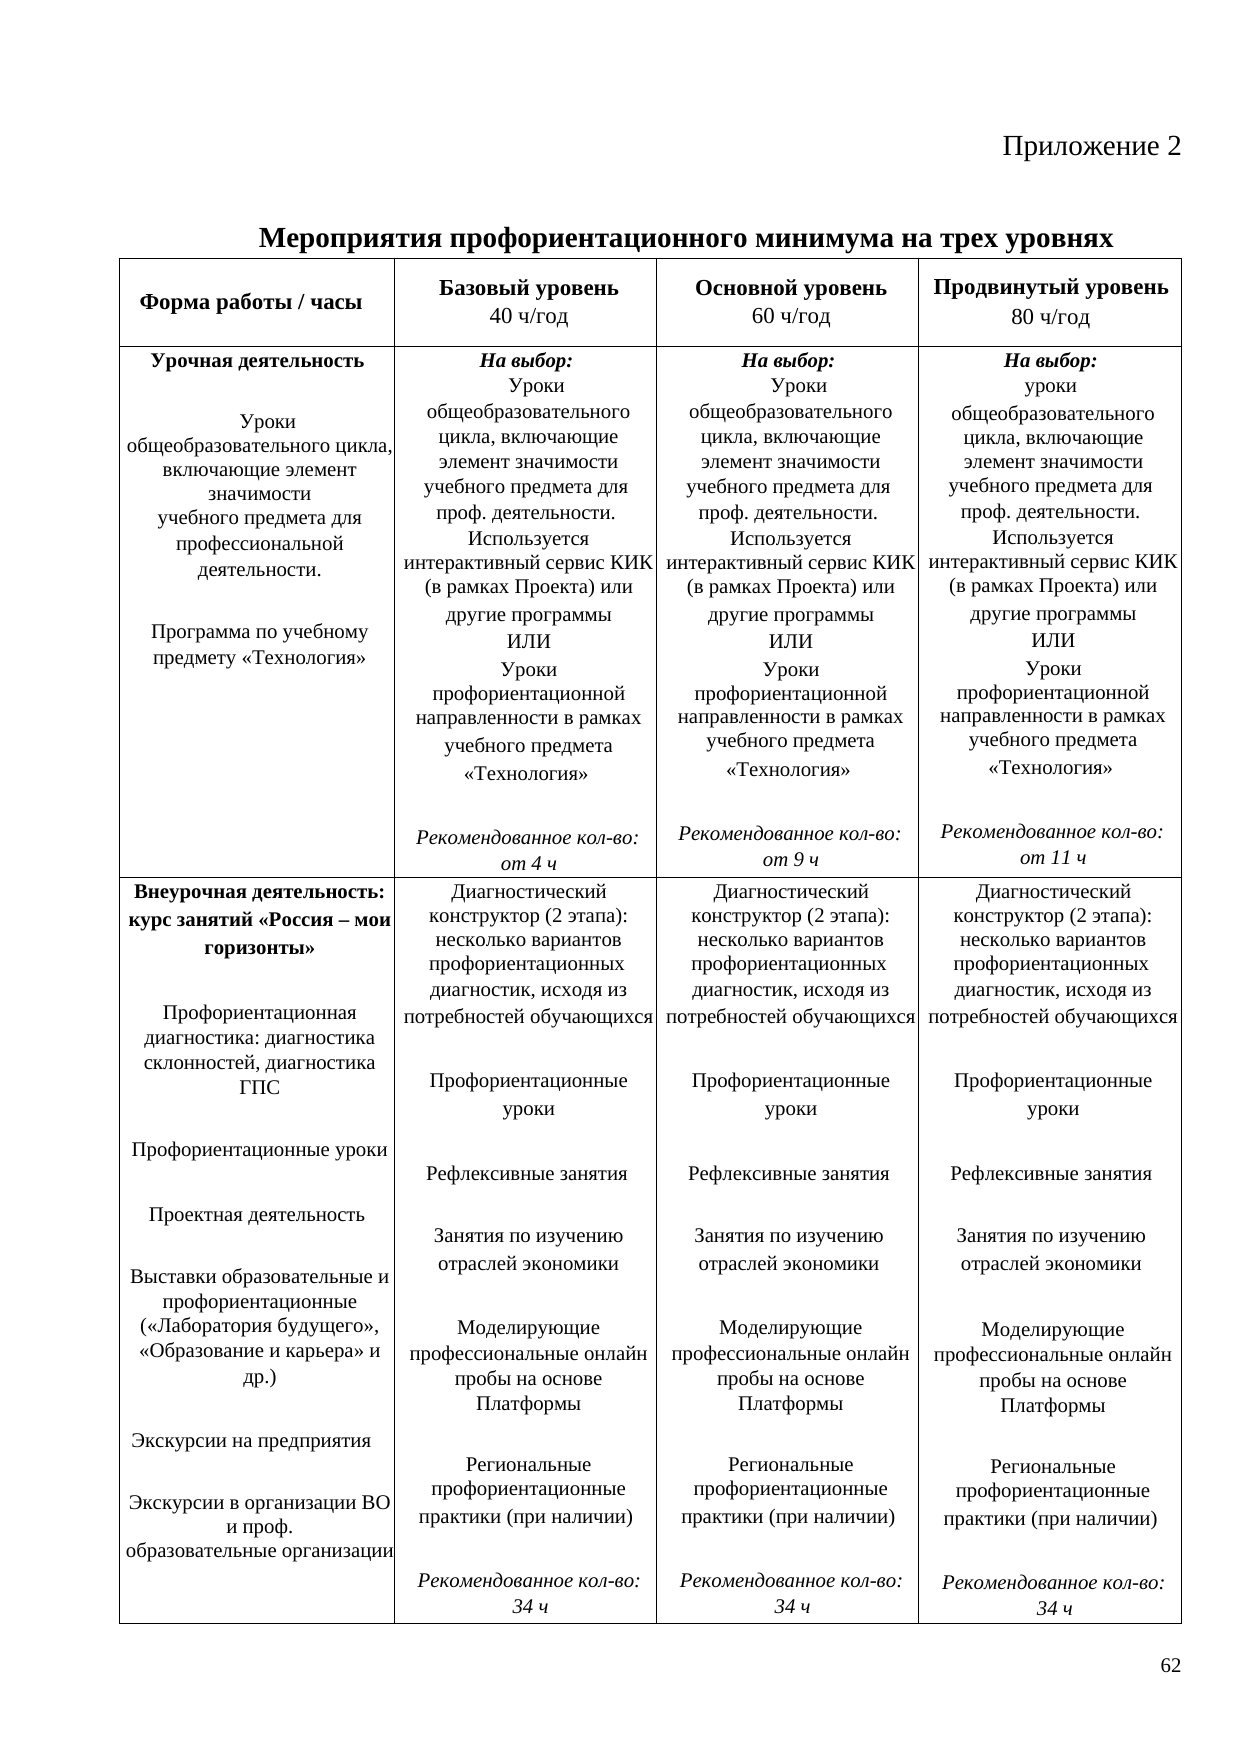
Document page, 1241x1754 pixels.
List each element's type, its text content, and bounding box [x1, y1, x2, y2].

table_header Форма работы / часы [120, 259, 394, 346]
text Приложение 2 [118, 128, 1182, 161]
table_header Базовый уровень 40 ч/год [395, 259, 656, 346]
table_cell На выбор: Уроки общеобразовательного цикла, включающие элемент значимости учебного предмета для проф. деятельности. Используется интерактивный сервис КИК (в рамках Проекта) или другие программы ИЛИ Уроки профориентационной направленности в рамках учебного предмета «Технология» Рекомендованное кол-во: от 4 ч [395, 347, 656, 877]
table_cell Урочная деятельность Уроки общеобразовательного цикла, включающие элемент значимости учебного предмета для профессиональной деятельности. Программа по учебному предмету «Технология» [120, 347, 394, 877]
table_cell Диагностический конструктор (2 этапа): несколько вариантов профориентационных диагностик, исходя из потребностей обучающихся Профориентационные уроки Рефлексивные занятия Занятия по изучению отраслей экономики Моделирующие профессиональные онлайн пробы на основе Платформы Региональные профориентационные практики (при наличии) Рекомендованное кол-во: 34 ч [395, 878, 656, 1623]
subtitle Мероприятия профориентационного минимума на трех уровнях [191, 221, 1182, 254]
table_cell Диагностический конструктор (2 этапа): несколько вариантов профориентационных диагностик, исходя из потребностей обучающихся Профориентационные уроки Рефлексивные занятия Занятия по изучению отраслей экономики Моделирующие профессиональные онлайн пробы на основе Платформы Региональные профориентационные практики (при наличии) Рекомендованное кол-во: 34 ч [919, 878, 1181, 1623]
table_cell На выбор: уроки общеобразовательного цикла, включающие элемент значимости учебного предмета для проф. деятельности. Используется интерактивный сервис КИК (в рамках Проекта) или другие программы ИЛИ Уроки профориентационной направленности в рамках учебного предмета «Технология» Рекомендованное кол-во: от 11 ч [919, 347, 1181, 877]
table_cell Внеурочная деятельность: курс занятий «Россия – мои горизонты» Профориентационная диагностика: диагностика склонностей, диагностика ГПС Профориентационные уроки Проектная деятельность Выставки образовательные и профориентационные («Лаборатория будущего», «Образование и карьера» и др.) Экскурсии на предприятия Экскурсии в организации ВО и проф. образовательные организации [120, 878, 394, 1623]
table_cell На выбор: Уроки общеобразовательного цикла, включающие элемент значимости учебного предмета для проф. деятельности. Используется интерактивный сервис КИК (в рамках Проекта) или другие программы ИЛИ Уроки профориентационной направленности в рамках учебного предмета «Технология» Рекомендованное кол-во: от 9 ч [657, 347, 918, 877]
table_cell Диагностический конструктор (2 этапа): несколько вариантов профориентационных диагностик, исходя из потребностей обучающихся Профориентационные уроки Рефлексивные занятия Занятия по изучению отраслей экономики Моделирующие профессиональные онлайн пробы на основе Платформы Региональные профориентационные практики (при наличии) Рекомендованное кол-во: 34 ч [657, 878, 918, 1623]
table_header Продвинутый уровень 80 ч/год [919, 259, 1181, 346]
table_header Основной уровень 60 ч/год [657, 259, 918, 346]
